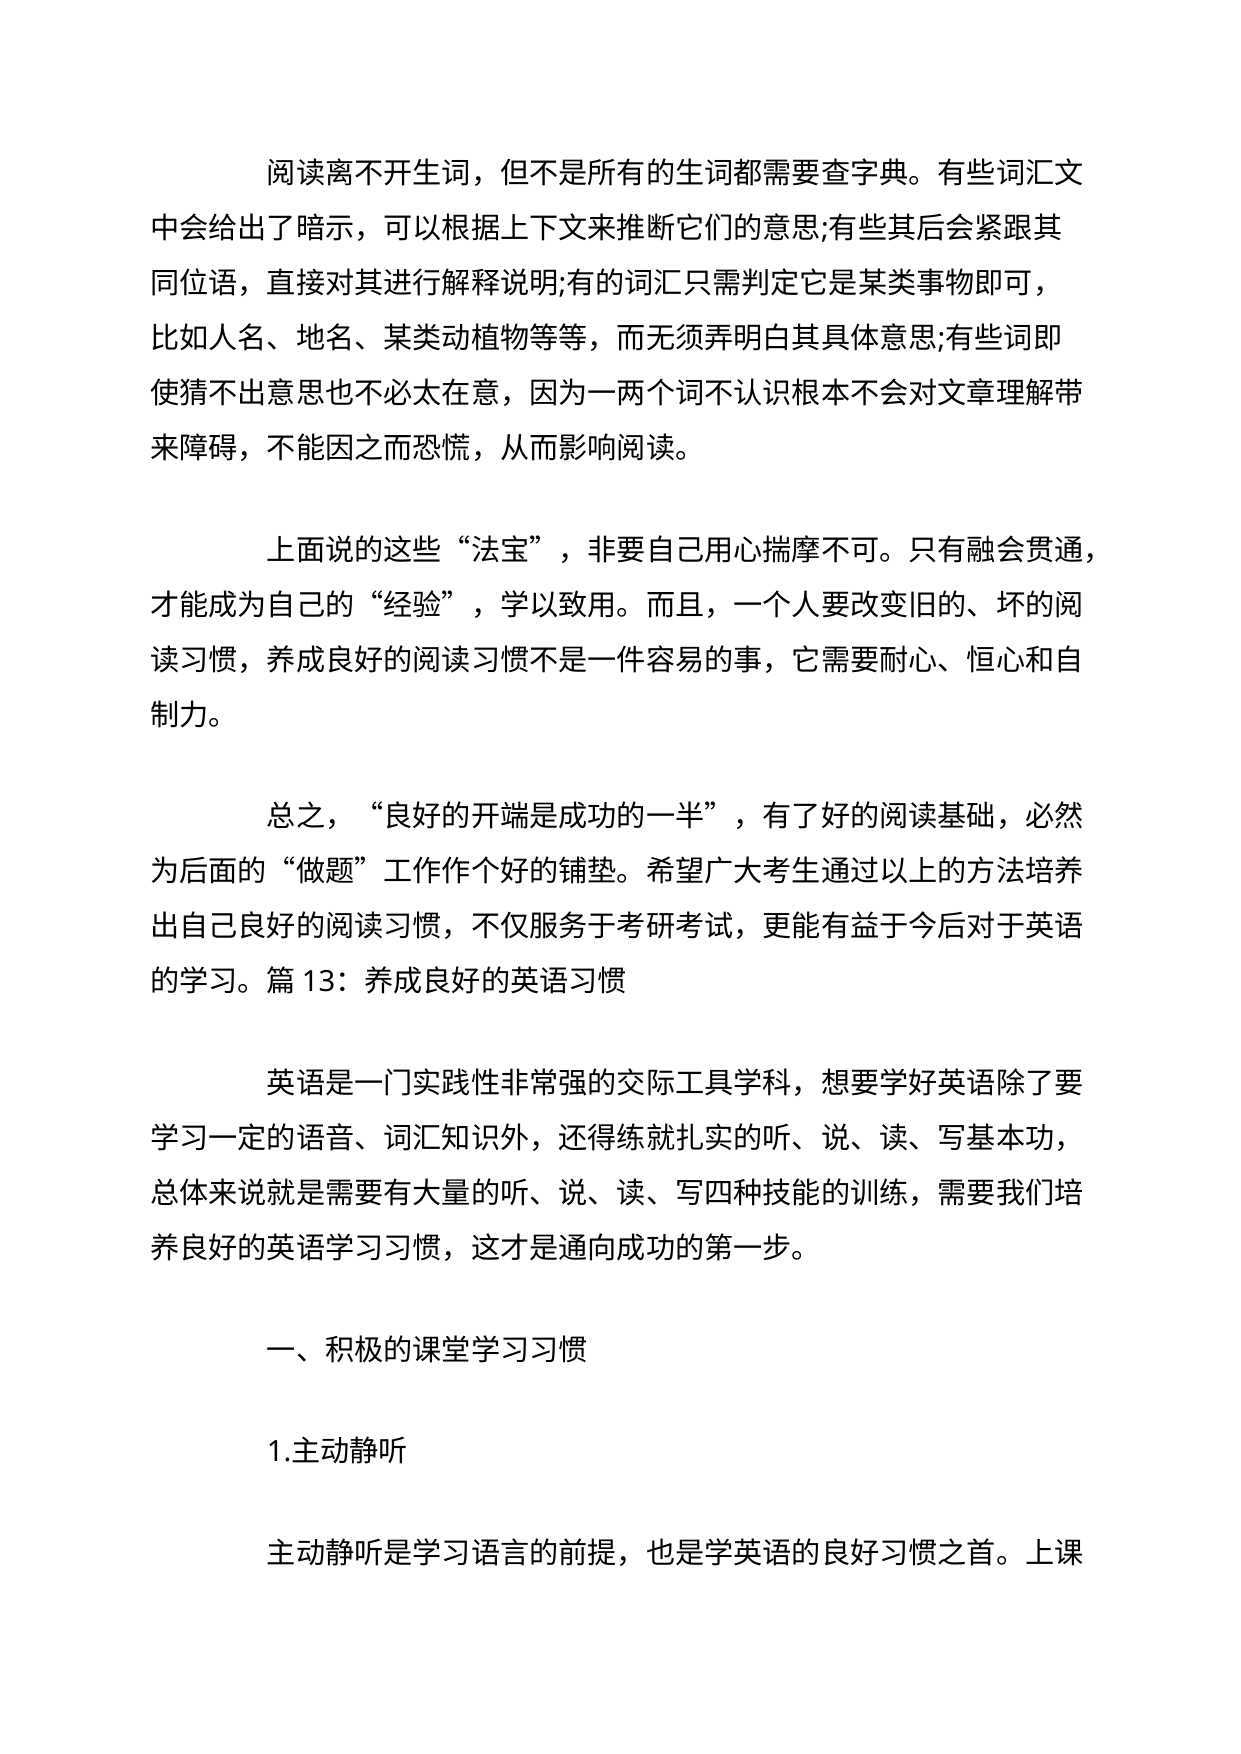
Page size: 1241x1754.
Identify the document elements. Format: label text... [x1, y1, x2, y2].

text 一、积极的课堂学习习惯 [150, 1326, 1090, 1368]
text 阅读离不开生词，但不是所有的生词都需要查字典。有些词汇文中会给出了暗示，可以根据上下文来推断它们的意思;有些其后会紧跟其同位语，直接对其进行解释说明;有的词汇只需判定它是某类事物即可，比如人名、地名、某类动植物等等，而无须弄明白其具体意思;有些词即使猜不出意思也不必太在意，因为一两个词不认识根本不会对文章理解带来障碍，不能因之而恐慌，从而影响阅读。 [150, 150, 1090, 467]
text 英语是一门实践性非常强的交际工具学科，想要学好英语除了要学习一定的语音、词汇知识外，还得练就扎实的听、说、读、写基本功，总体来说就是需要有大量的听、说、读、写四种技能的训练，需要我们培养良好的英语学习习惯，这才是通向成功的第一步。 [150, 1060, 1090, 1267]
text 1.主动静听 [150, 1428, 1090, 1470]
text 总之，“良好的开端是成功的一半”，有了好的阅读基础，必然为后面的“做题”工作作个好的铺垫。希望广大考生通过以上的方法培养出自己良好的阅读习惯，不仅服务于考研考试，更能有益于今后对于英语的学习。篇13：养成良好的英语习惯 [150, 793, 1090, 1000]
text 上面说的这些“法宝”，非要自己用心揣摩不可。只有融会贯通，才能成为自己的“经验”，学以致用。而且，一个人要改变旧的、坏的阅读习惯，养成良好的阅读习惯不是一件容易的事，它需要耐心、恒心和自制力。 [150, 527, 1090, 733]
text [150, 1530, 1090, 1572]
